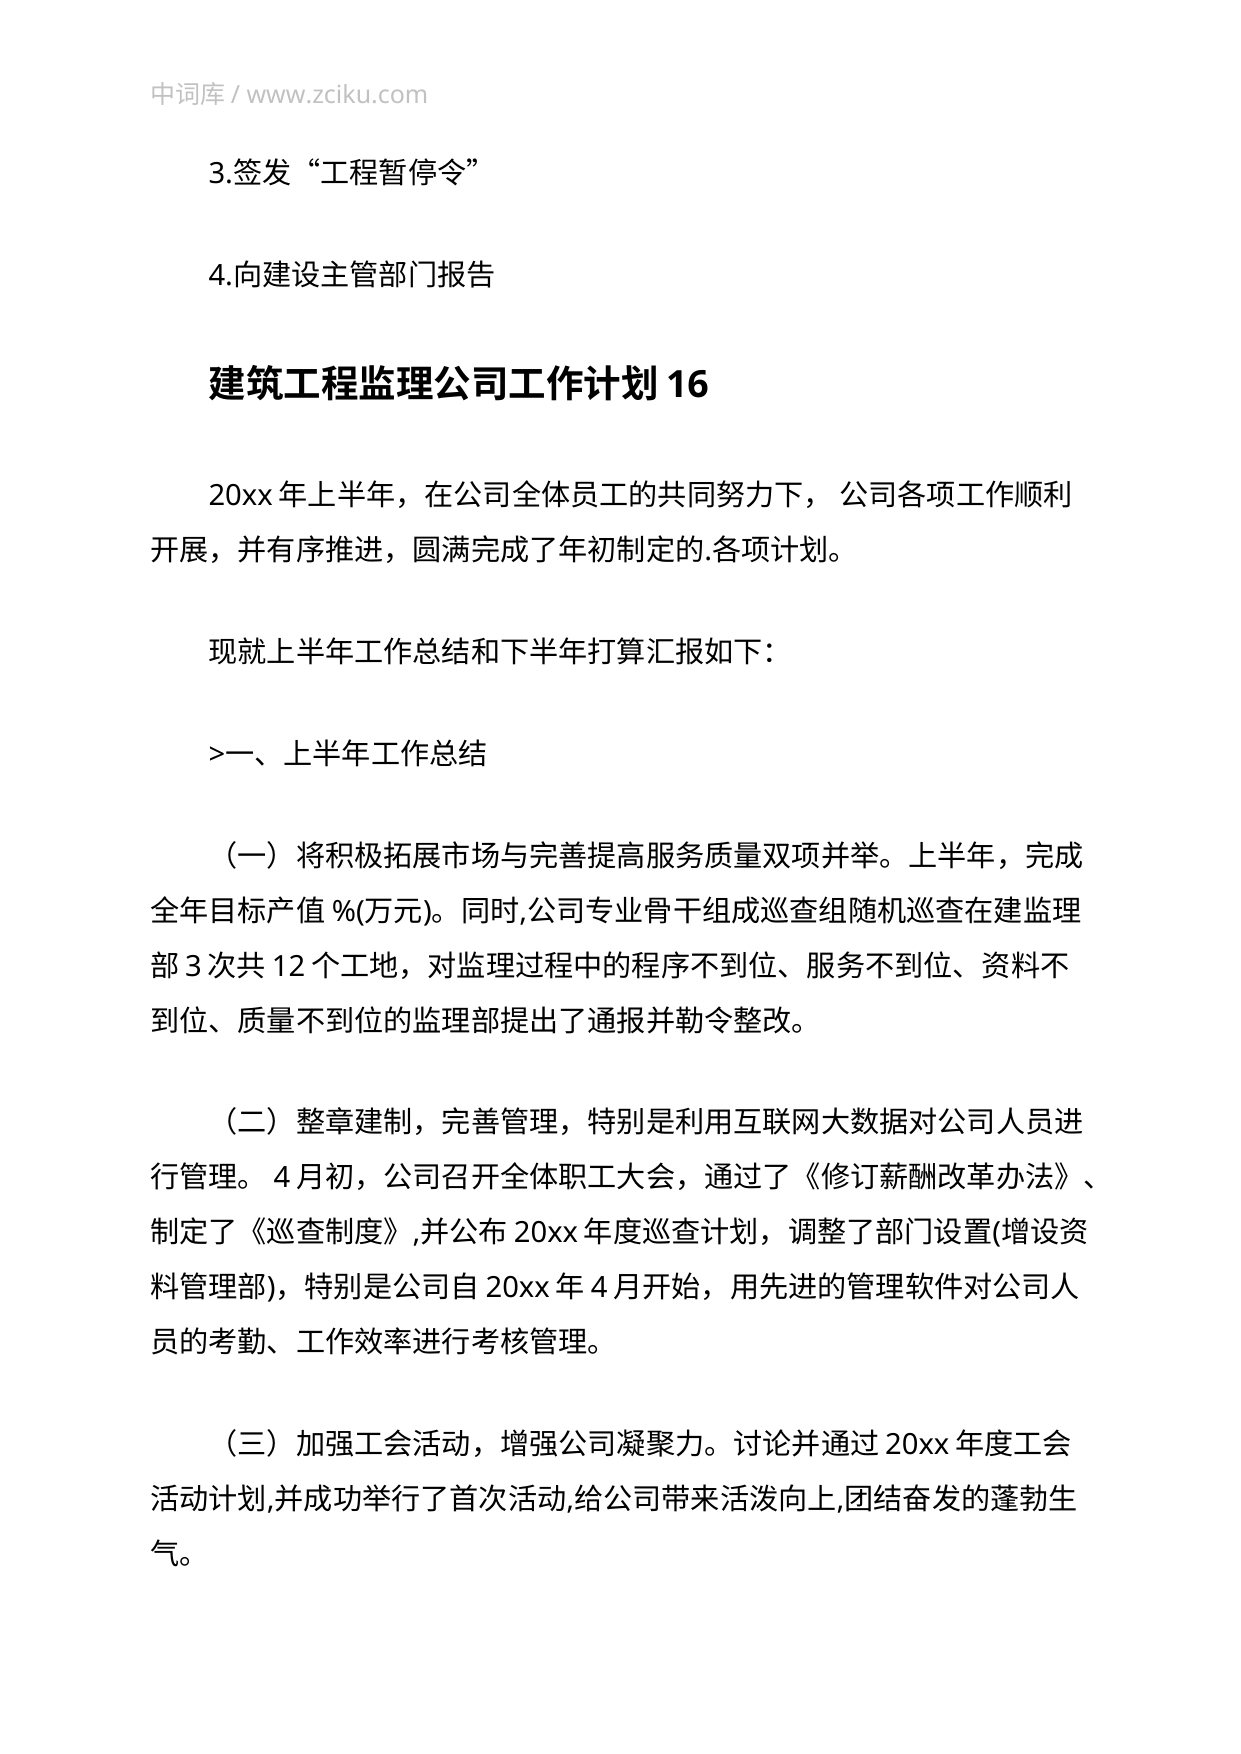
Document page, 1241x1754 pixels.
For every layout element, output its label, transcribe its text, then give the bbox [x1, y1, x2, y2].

text 现就上半年工作总结和下半年打算汇报如下： [150, 628, 1090, 671]
text 4.向建设主管部门报告 [150, 252, 1090, 294]
text （三）加强工会活动，增强公司凝聚力。讨论并通过20xx年度工会活动计划,并成功举行了首次活动,给公司带来活泼向上,团结奋发的蓬勃生气。 [150, 1421, 1090, 1573]
text 3.签发“工程暂停令” [150, 150, 1090, 192]
text （一）将积极拓展市场与完善提高服务质量双项并举。上半年，完成全年目标产值 %(万元)。同时,公司专业骨干组成巡查组随机巡查在建监理部3次共12个工地，对监理过程中的程序不到位、服务不到位、资料不到位、质量不到位的监理部提出了通报并勒令整改。 [150, 832, 1090, 1039]
text 20xx年上半年，在公司全体员工的共同努力下， 公司各项工作顺利开展，并有序推进，圆满完成了年初制定的.各项计划。 [150, 472, 1090, 569]
text （二）整章建制，完善管理，特别是利用互联网大数据对公司人员进行管理。 4月初，公司召开全体职工大会，通过了《修订薪酬改革办法》、制定了《巡查制度》,并公布20xx年度巡查计划，调整了部门设置(增设资料管理部)，特别是公司自20xx年4月开始，用先进的管理软件对公司人员的考勤、工作效率进行考核管理。 [150, 1099, 1090, 1361]
text 建筑工程监理公司工作计划16 [150, 354, 1090, 408]
text >一、上半年工作总结 [150, 730, 1090, 773]
